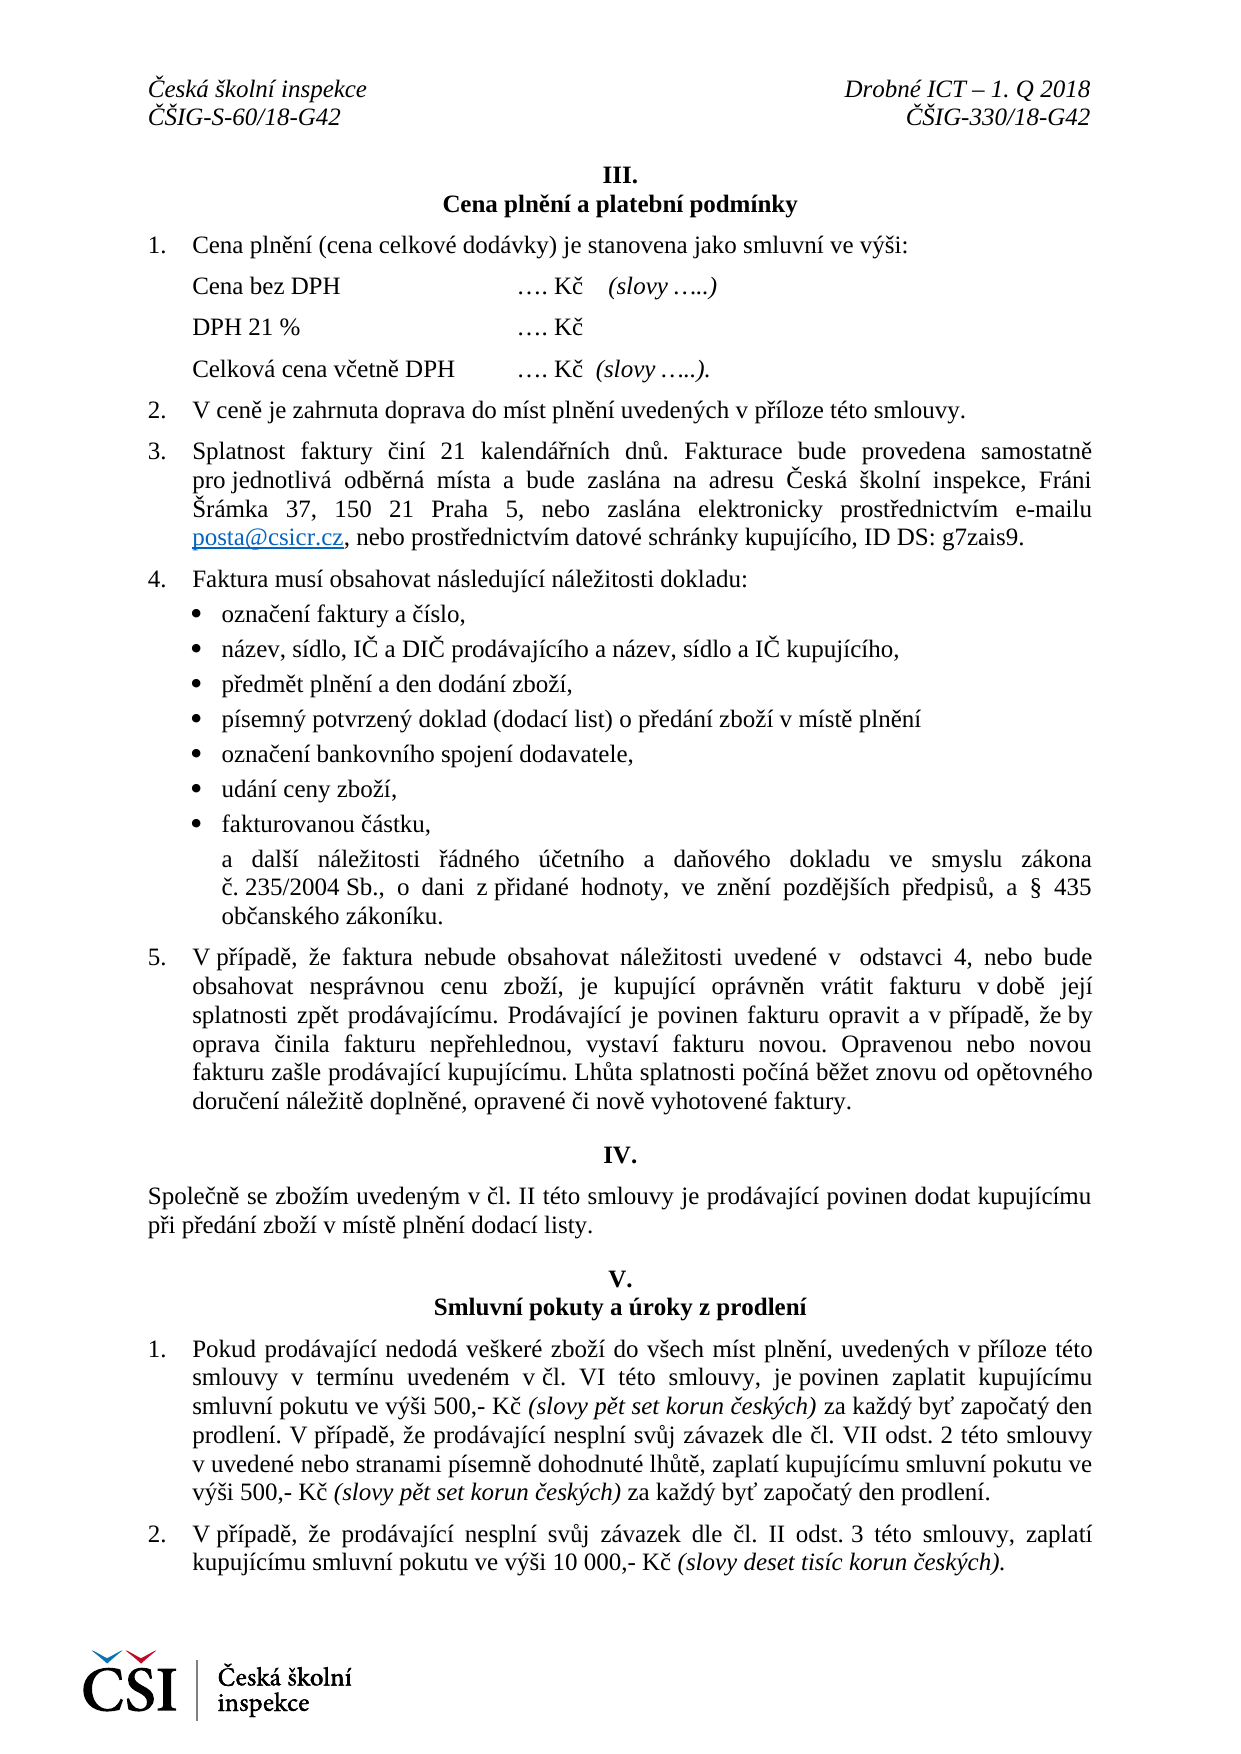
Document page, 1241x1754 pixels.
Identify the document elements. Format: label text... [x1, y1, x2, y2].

list označení bankovního spojení dodavatele, [192, 739, 1093, 767]
text DPH 21 % …. Kč [192, 312, 1093, 341]
text Cena bez DPH …. Kč (slovy …..) [192, 271, 1093, 300]
list V případě, že prodávající nesplní svůj závazek dle čl. II odst. 3 této smlouvy, zaplatí kupujícímu smluvní pokutu ve výši 10 000,- Kč (slovy deset tisíc korun českých). [148, 1519, 1093, 1576]
text a další náležitosti řádného účetního a daňového dokladu ve smyslu zákona č. 235/2004 Sb., o dani z přidané hodnoty, ve znění pozdějších předpisů, a § 435 občanského zákoníku. [221, 844, 1093, 930]
text Celková cena včetně DPH …. Kč (slovy …..). [148, 354, 1093, 382]
list V případě, že faktura nebude obsahovat náležitosti uvedené v odstavci 4, nebo bude obsahovat nesprávnou cenu zboží, je kupující oprávněn vrátit fakturu v době její splatnosti zpět prodávajícímu. Prodávající je povinen fakturu opravit a v případě, že by oprava činila fakturu nepřehlednou, vystaví fakturu novou. Opravenou nebo novou fakturu zašle prodávající kupujícímu. Lhůta splatnosti počíná běžet znovu od opětovného doručení náležitě doplněné, opravené či nově vyhotovené faktury. [148, 942, 1093, 1115]
list předmět plnění a den dodání zboží, [192, 669, 1093, 697]
text IV. [148, 1140, 1093, 1169]
list Cena plnění (cena celkové dodávky) je stanovena jako smluvní ve výši: [148, 230, 1093, 259]
list Faktura musí obsahovat následující náležitosti dokladu: [148, 564, 1093, 592]
list Splatnost faktury činí 21 kalendářních dnů. Fakturace bude provedena samostatně pro jednotlivá odběrná místa a bude zaslána na adresu Česká školní inspekce, Fráni Šrámka 37, 150 21 Praha 5, nebo zaslána elektronicky prostřednictvím e-mailu posta@csicr.cz, nebo prostřednictvím datové schránky kupujícího, ID DS: g7zais9. [148, 436, 1093, 551]
list písemný potvrzený doklad (dodací list) o předání zboží v místě plnění [192, 704, 1093, 732]
list označení faktury a číslo, [192, 599, 1093, 627]
list udání ceny zboží, [192, 774, 1093, 802]
text Společně se zbožím uvedeným v čl. II této smlouvy je prodávající povinen dodat kupujícímu při předání zboží v místě plnění dodací listy. [148, 1181, 1093, 1239]
list Pokud prodávající nedodá veškeré zboží do všech míst plnění, uvedených v příloze této smlouvy v termínu uvedeném v čl. VI této smlouvy, je povinen zaplatit kupujícímu smluvní pokutu ve výši 500,- Kč (slovy pět set korun českých) za každý byť započatý den prodlení. V případě, že prodávající nesplní svůj závazek dle čl. VII odst. 2 této smlouvy v uvedené nebo stranami písemně dohodnuté lhůtě, zaplatí kupujícímu smluvní pokutu ve výši 500,- Kč (slovy pět set korun českých) za každý byť započatý den prodlení. [148, 1334, 1093, 1506]
list V ceně je zahrnuta doprava do míst plnění uvedených v příloze této smlouvy. [148, 395, 1093, 424]
list název, sídlo, IČ a DIČ prodávajícího a název, sídlo a IČ kupujícího, [192, 634, 1093, 662]
list fakturovanou částku, [192, 809, 1093, 837]
text III. Cena plnění a platební podmínky [148, 160, 1093, 217]
text V. Smluvní pokuty a úroky z prodlení [148, 1264, 1093, 1321]
